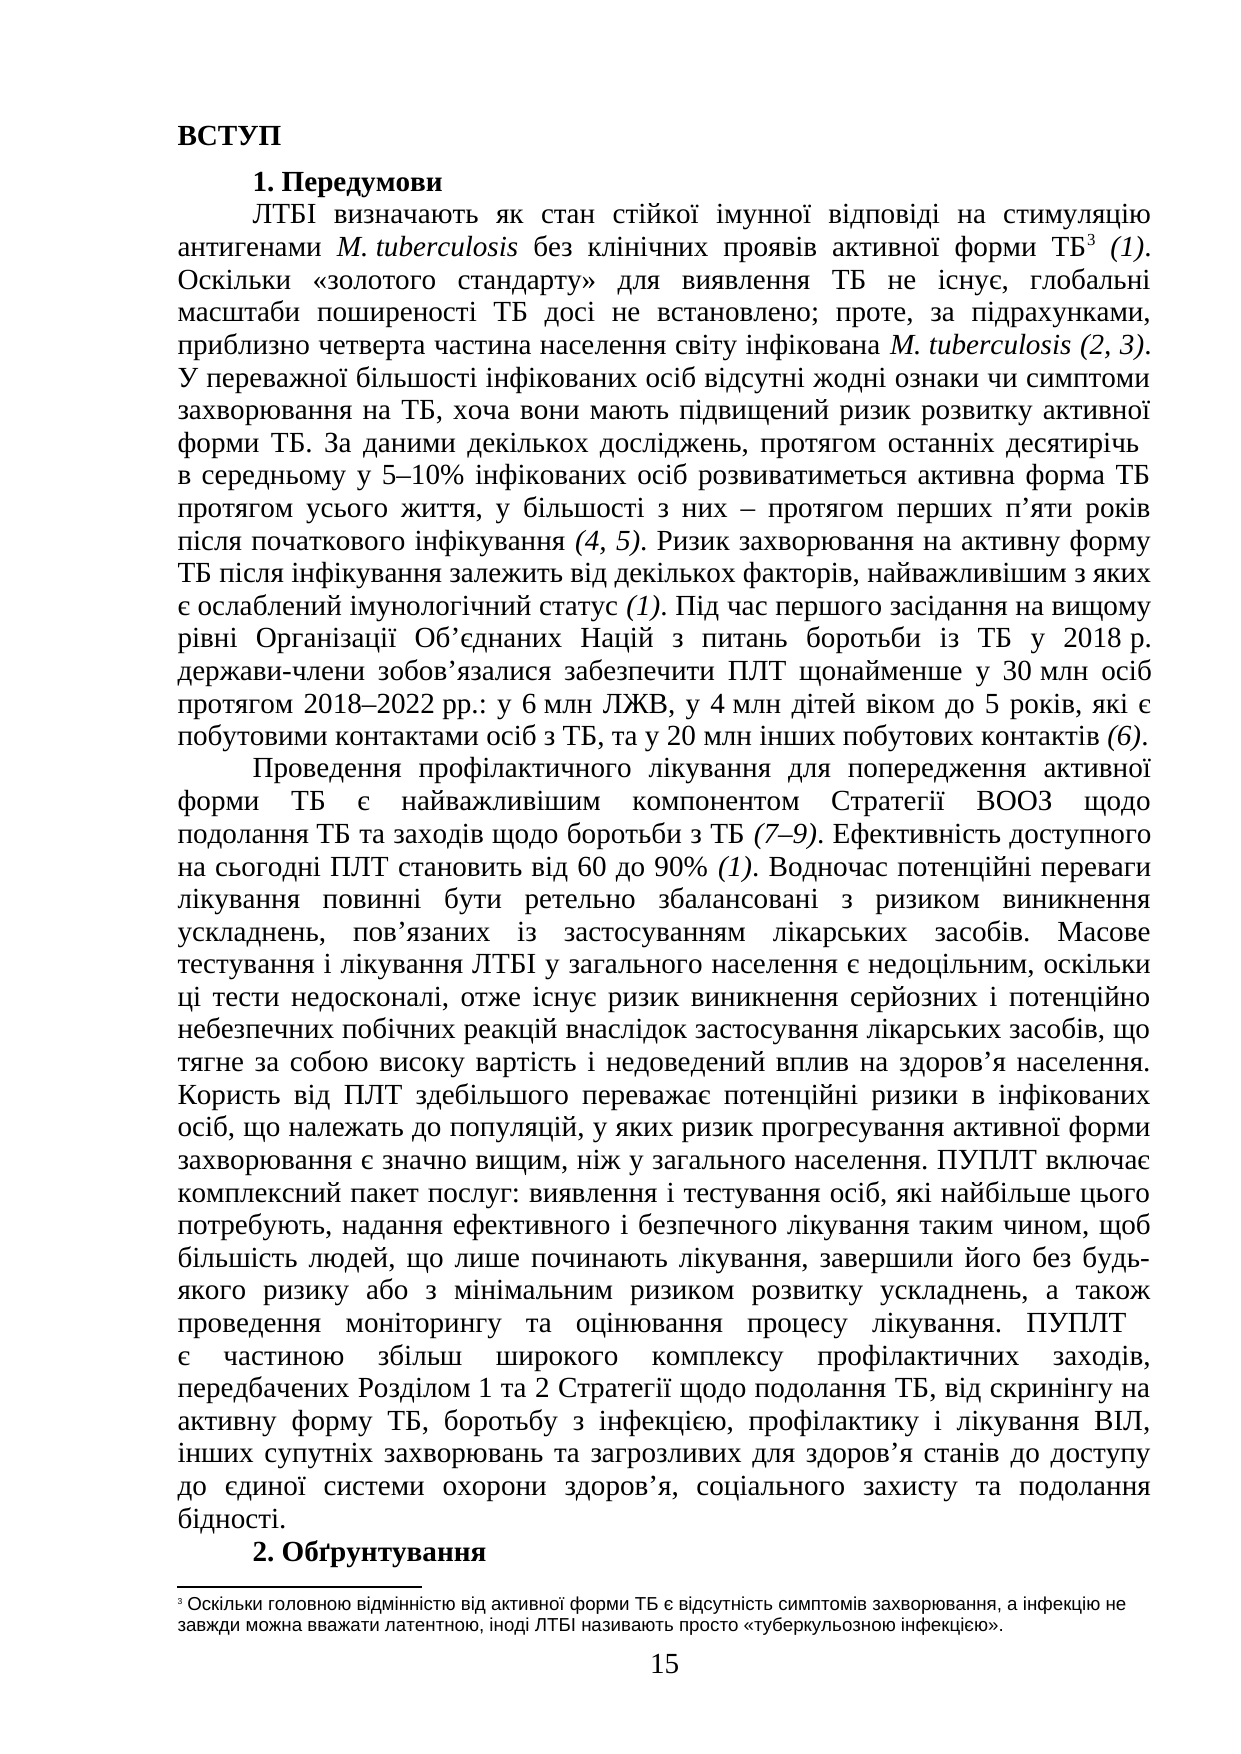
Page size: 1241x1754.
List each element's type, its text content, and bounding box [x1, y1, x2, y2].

text Проведення профілактичного лікування для попередження активної форми ТБ є найважливішим компонентом Стратегії ВООЗ щодо подолання ТБ та заходів щодо боротьби з ТБ (7–9). Ефективність доступного на сьогодні ПЛТ становить від 60 до 90% (1). Водночас потенційні переваги лікування повинні бути ретельно збалансовані з ризиком виникнення ускладнень, пов’язаних із застосуванням лікарських засобів. Масове тестування і лікування ЛТБІ у загального населення є недоцільним, оскільки ці тести недосконалі, отже існує ризик виникнення серйозних і потенційно небезпечних побічних реакцій внаслідок застосування лікарських засобів, що тягне за собою високу вартість і недоведений вплив на здоров’я населення. Користь від ПЛТ здебільшого переважає потенційні ризики в інфікованих осіб, що належать до популяцій, у яких ризик прогресування активної форми захворювання є значно вищим, ніж у загального населення. ПУПЛТ включає комплексний пакет послуг: виявлення і тестування осіб, які найбільше цього потребують, надання ефективного і безпечного лікування таким чином, щоб більшість людей, що лише починають лікування, завершили його без будь-якого ризику або з мінімальним ризиком розвитку ускладнень, а також проведення моніторингу та оцінювання процесу лікування. ПУПЛТ є частиною збільш широкого комплексу профілактичних заходів, передбачених Розділом 1 та 2 Стратегії щодо подолання ТБ, від скринінгу на активну форму ТБ, боротьбу з інфекцією, профілактику і лікування ВІЛ, інших супутніх захворювань та загрозливих для здоров’я станів до доступу до єдиної системи охорони здоров’я, соціального захисту та подолання бідності. [177, 752, 1152, 1534]
text ЛТБІ визначають як стан стійкої імунної відповіді на стимуляцію антигенами M. tuberculosis без клінічних проявів активної форми ТБ (1). Оскільки «золотого стандарту» для виявлення ТБ не існує, глобальні масштаби поширеності ТБ досі не встановлено; проте, за підрахунками, приблизно четверта частина населення світу інфікована М. tuberculosis (2, 3). У переважної більшості інфікованих осіб відсутні жодні ознаки чи симптоми захворювання на ТБ, хоча вони мають підвищений ризик розвитку активної форми ТБ. За даними декількох досліджень, протягом останніх десятирічь в середньому у 5–10% інфікованих осіб розвиватиметься активна форма ТБ протягом усього життя, у більшості з них – протягом перших п’яти років після початкового інфікування (4, 5). Ризик захворювання на активну форму ТБ після інфікування залежить від декількох факторів, найважливішим з яких є ослаблений імунологічний статус (1). Під час першого засідання на вищому рівні Організації Об’єднаних Націй з питань боротьби із ТБ у 2018 р. держави-члени зобов’язалися забезпечити ПЛТ щонайменше у 30 млн осіб протягом 2018–2022 рр.: у 6 млн ЛЖВ, у 4 млн дітей віком до 5 років, які є побутовими контактами осіб з ТБ, та у 20 млн інших побутових контактів (6). [177, 198, 1152, 752]
text 2. Обґрунтування [177, 1534, 1152, 1568]
text 1. Передумови [177, 164, 1152, 198]
subtitle Вступ [177, 118, 1152, 152]
